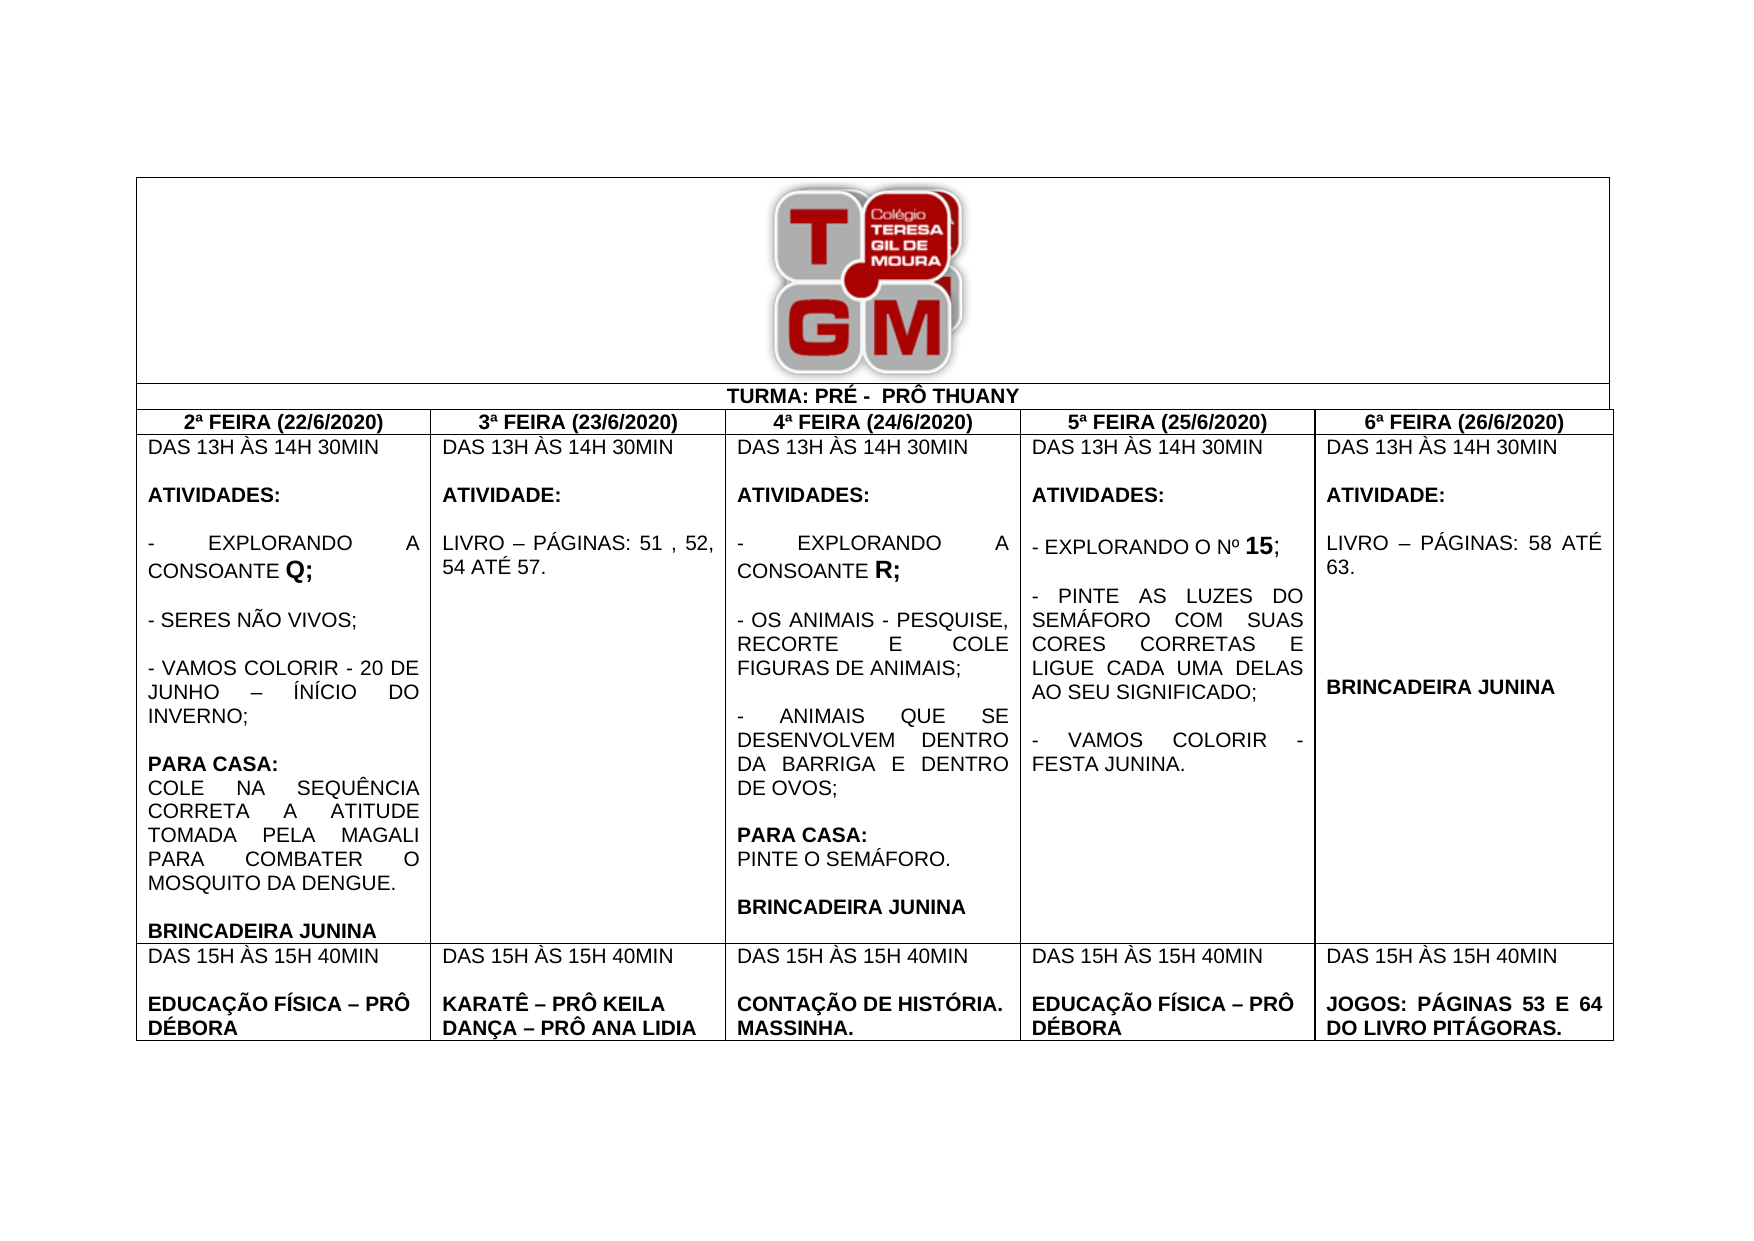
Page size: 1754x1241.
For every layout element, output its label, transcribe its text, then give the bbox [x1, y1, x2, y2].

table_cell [137, 944, 430, 1040]
table_cell TURMA: PRÉ - PRÔ THUANY [137, 384, 1609, 409]
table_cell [431, 944, 725, 1040]
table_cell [1316, 944, 1613, 1040]
picture [759, 177, 975, 383]
table_header [964, 178, 1609, 383]
table_cell DAS 13H ÀS 14H 30MIN ATIVIDADE: LIVRO – PÁGINAS: 51 , 52, 54 ATÉ 57. [431, 435, 725, 943]
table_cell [1021, 944, 1314, 1040]
table_cell 6ª FEIRA (26/6/2020) [1316, 410, 1613, 434]
table_cell DAS 13H ÀS 14H 30MIN ATIVIDADE: LIVRO – PÁGINAS: 58 ATÉ 63. BRINCADEIRA JUNINA [1316, 435, 1613, 943]
table_cell DAS 13H ÀS 14H 30MIN ATIVIDADES: - EXPLORANDO A CONSOANTE Q; - SERES NÃO VIVOS; - VAMOS COLORIR - 20 DE JUNHO – ÍNÍCIO DO INVERNO; PARA CASA: COLE NA SEQUÊNCIA CORRETA A ATITUDE TOMADA PELA MAGALI PARA COMBATER O MOSQUITO DA DENGUE. BRINCADEIRA JUNINA [137, 435, 430, 943]
table_cell 3ª FEIRA (23/6/2020) [431, 410, 725, 434]
table_cell DAS 13H ÀS 14H 30MIN ATIVIDADES: - EXPLORANDO A CONSOANTE R; - OS ANIMAIS - PESQUISE, RECORTE E COLE FIGURAS DE ANIMAIS; - ANIMAIS QUE SE DESENVOLVEM DENTRO DA BARRIGA E DENTRO DE OVOS; PARA CASA: PINTE O SEMÁFORO. BRINCADEIRA JUNINA [726, 435, 1020, 943]
table_header [137, 178, 759, 383]
table_cell 4ª FEIRA (24/6/2020) [726, 410, 1020, 434]
table_cell 5ª FEIRA (25/6/2020) [1021, 410, 1314, 434]
table_cell DAS 13H ÀS 14H 30MIN ATIVIDADES: - EXPLORANDO O Nº 15; - PINTE AS LUZES DO SEMÁFORO COM SUAS CORES CORRETAS E LIGUE CADA UMA DELAS AO SEU SIGNIFICADO; - VAMOS COLORIR - FESTA JUNINA. [1021, 435, 1314, 943]
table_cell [726, 944, 1020, 1040]
table_cell 2ª FEIRA (22/6/2020) [137, 410, 430, 434]
